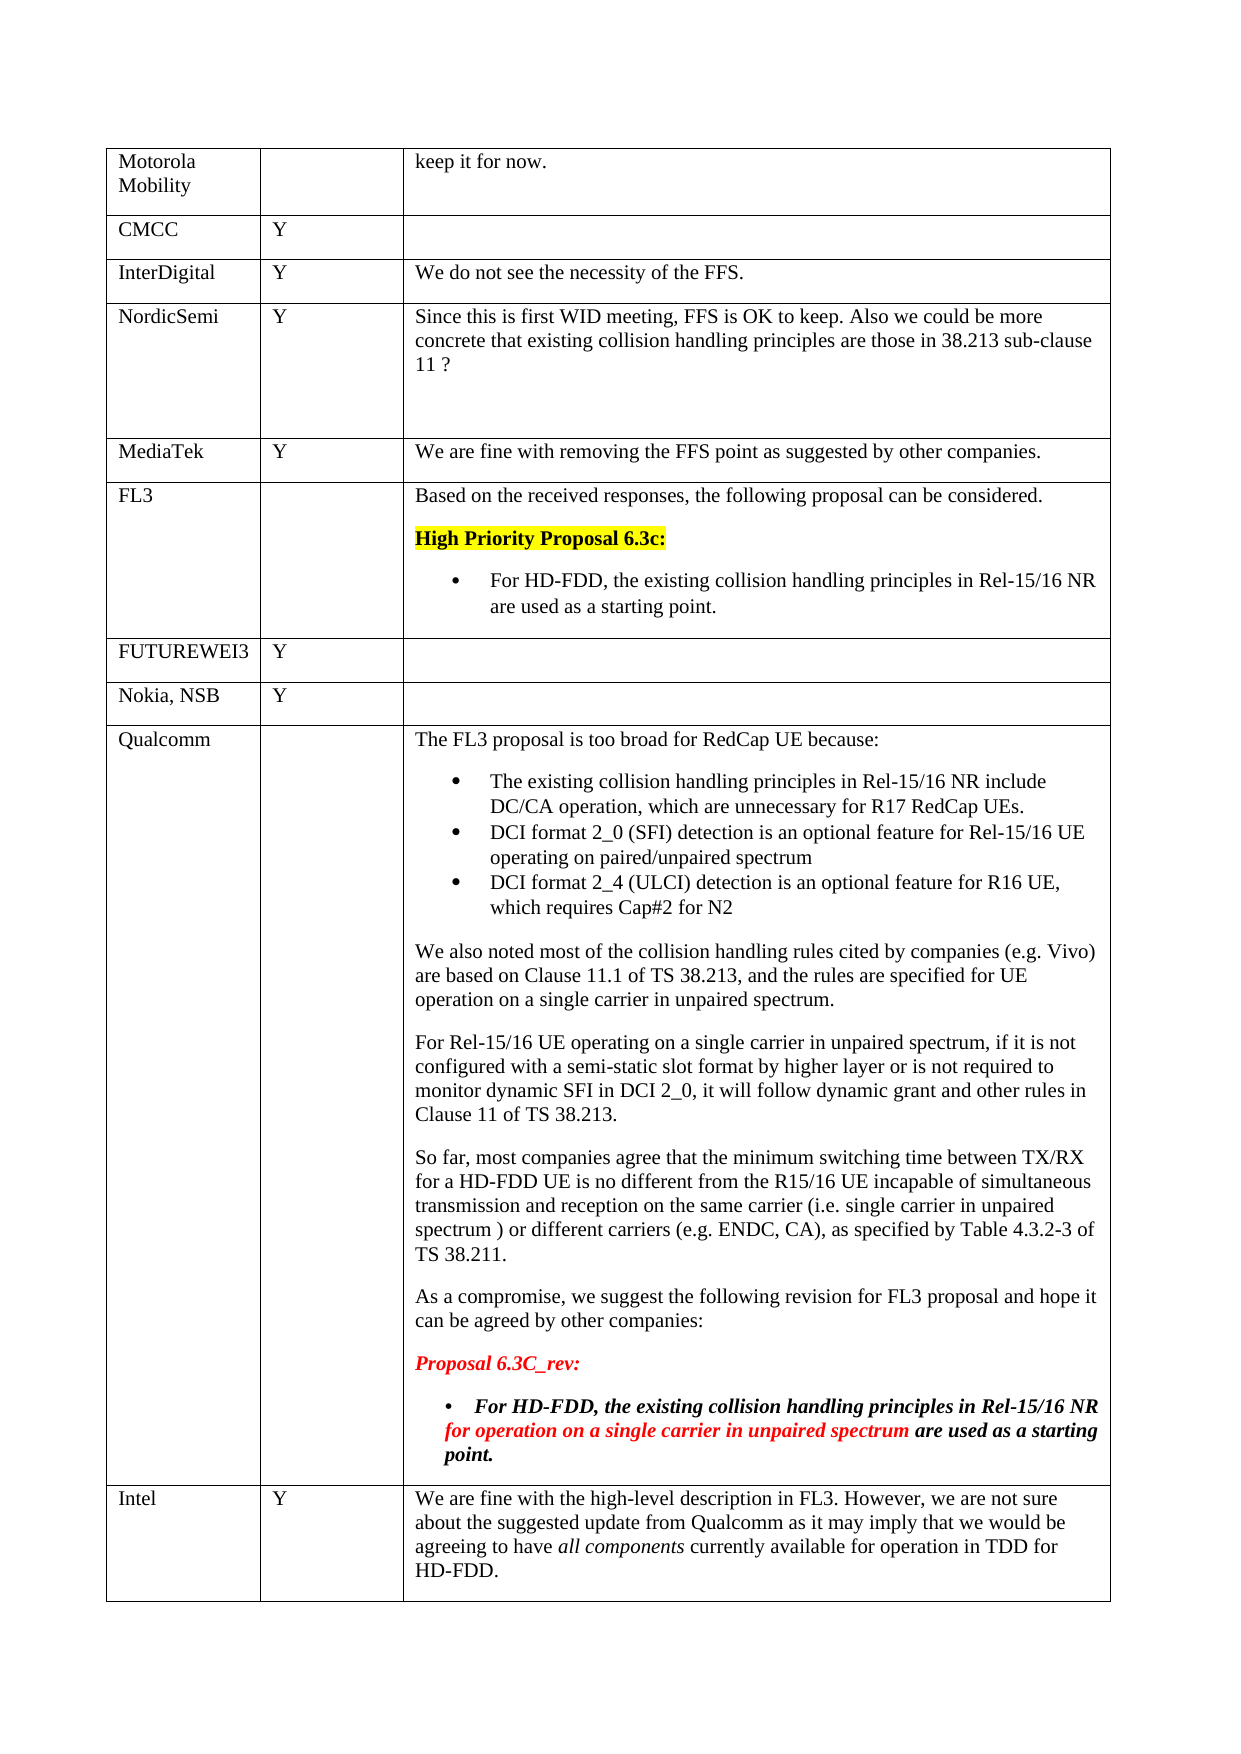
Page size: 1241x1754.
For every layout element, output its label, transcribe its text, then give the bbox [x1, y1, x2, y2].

table_cell MediaTek [107, 439, 260, 482]
table_cell NordicSemi [107, 304, 260, 438]
table_cell [404, 639, 1110, 682]
table_cell FUTUREWEI3 [107, 639, 260, 682]
table_cell [261, 726, 403, 1485]
table_cell We are fine with removing the FFS point as suggested by other companies. [404, 439, 1110, 482]
table_cell Y [261, 1486, 403, 1601]
table_cell Y [261, 639, 403, 682]
table_cell Qualcomm [107, 726, 260, 1485]
table_cell CMCC [107, 216, 260, 259]
table_cell Since this is first WID meeting, FFS is OK to keep. Also we could be more concrete that existing collision handling principles are those in 38.213 sub-clause 11 ? [404, 304, 1110, 438]
table_cell Intel [107, 1486, 260, 1601]
table_cell Y [261, 149, 403, 215]
table_cell Y [261, 216, 403, 259]
table_cell [261, 483, 403, 638]
table_cell Y [261, 683, 403, 725]
table_cell We are fine with the high-level description in FL3. However, we are not sure about the suggested update from Qualcomm as it may imply that we would be agreeing to have all components currently available for operation in TDD for HD-FDD. [404, 1486, 1110, 1601]
table_cell Y [261, 304, 403, 438]
table_cell InterDigital [107, 260, 260, 303]
table_cell Nokia, NSB [107, 683, 260, 725]
table_cell [404, 216, 1110, 259]
table_cell [404, 683, 1110, 725]
table_cell The FL3 proposal is too broad for RedCap UE because: The existing collision handling principles in Rel-15/16 NR include DC/CA operation, which are unnecessary for R17 RedCap UEs. DCI format 2_0 (SFI) detection is an optional feature for Rel-15/16 UE operating on paired/unpaired spectrum DCI format 2_4 (ULCI) detection is an optional feature for R16 UE, which requires Cap#2 for N2 We also noted most of the collision handling rules cited by companies (e.g. Vivo) are based on Clause 11.1 of TS 38.213, and the rules are specified for UE operation on a single carrier in unpaired spectrum. For Rel-15/16 UE operating on a single carrier in unpaired spectrum, if it is not configured with a semi-static slot format by higher layer or is not required to monitor dynamic SFI in DCI 2_0, it will follow dynamic grant and other rules in Clause 11 of TS 38.213. So far, most companies agree that the minimum switching time between TX/RX for a HD-FDD UE is no different from the R15/16 UE incapable of simultaneous transmission and reception on the same carrier (i.e. single carrier in unpaired spectrum ) or different carriers (e.g. ENDC, CA), as specified by Table 4.3.2-3 of TS 38.211. As a compromise, we suggest the following revision for FL3 proposal and hope it can be agreed by other companies: Proposal 6.3C_rev: • For HD-FDD, the existing collision handling principles in Rel-15/16 NR for operation on a single carrier in unpaired spectrum are used as a starting point. [404, 726, 1110, 1485]
table_cell Y [261, 439, 403, 482]
table_cell Based on the received responses, the following proposal can be considered. High Priority Proposal 6.3c: For HD-FDD, the existing collision handling principles in Rel-15/16 NR are used as a starting point. [404, 483, 1110, 638]
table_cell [107, 149, 260, 215]
table_cell FL3 [107, 483, 260, 638]
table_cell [404, 149, 1110, 215]
table_cell Y [261, 260, 403, 303]
table_cell We do not see the necessity of the FFS. [404, 260, 1110, 303]
